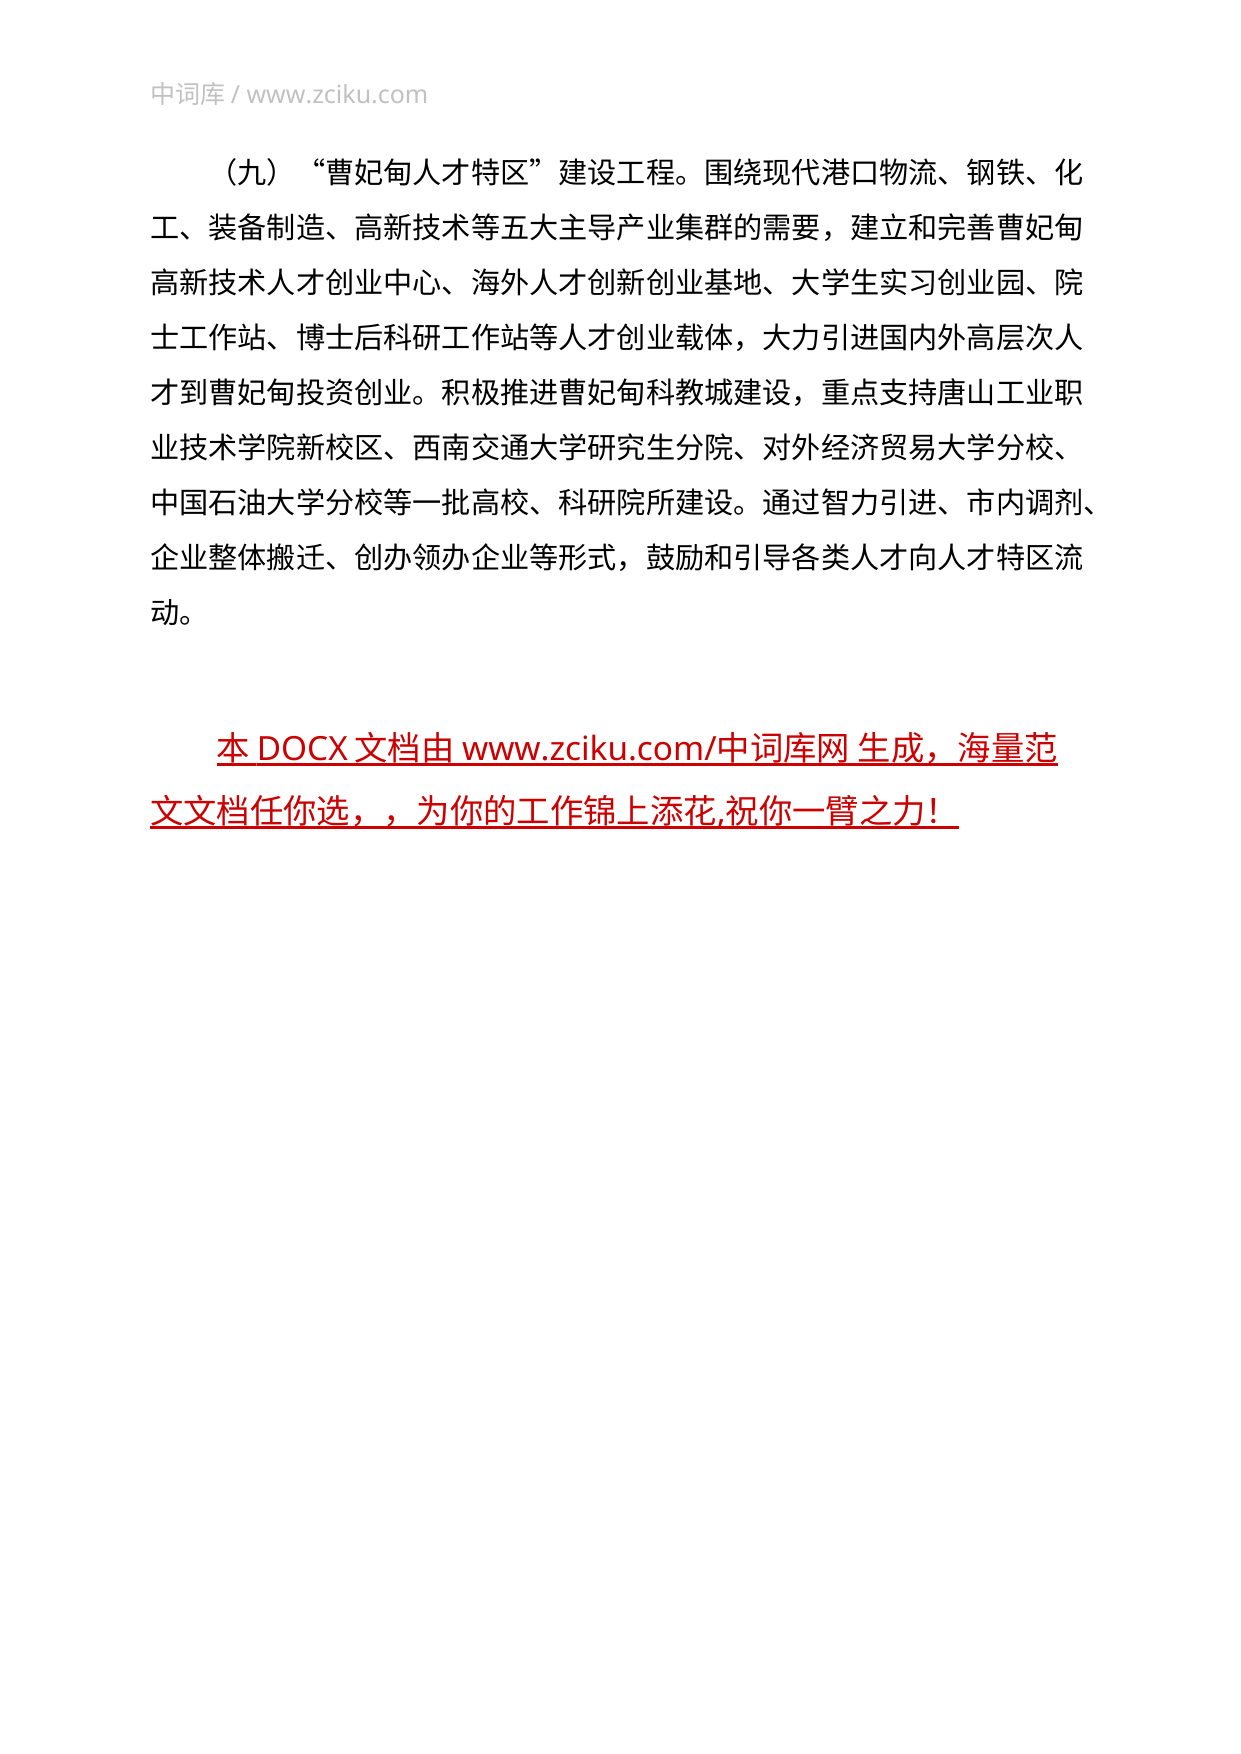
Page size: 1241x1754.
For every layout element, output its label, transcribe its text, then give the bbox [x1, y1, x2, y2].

text 本DOCX文档由 www.zciku.com/中词库网 生成，海量范文文档任你选，，为你的工作锦上添花,祝你一臂之力！ [150, 722, 1090, 833]
text （九）“曹妃甸人才特区”建设工程。围绕现代港口物流、钢铁、化工、装备制造、高新技术等五大主导产业集群的需要，建立和完善曹妃甸高新技术人才创业中心、海外人才创新创业基地、大学生实习创业园、院士工作站、博士后科研工作站等人才创业载体，大力引进国内外高层次人才到曹妃甸投资创业。积极推进曹妃甸科教城建设，重点支持唐山工业职业技术学院新校区、西南交通大学研究生分院、对外经济贸易大学分校、中国石油大学分校等一批高校、科研院所建设。通过智力引进、市内调剂、企业整体搬迁、创办领办企业等形式，鼓励和引导各类人才向人才特区流动。 [150, 150, 1090, 631]
